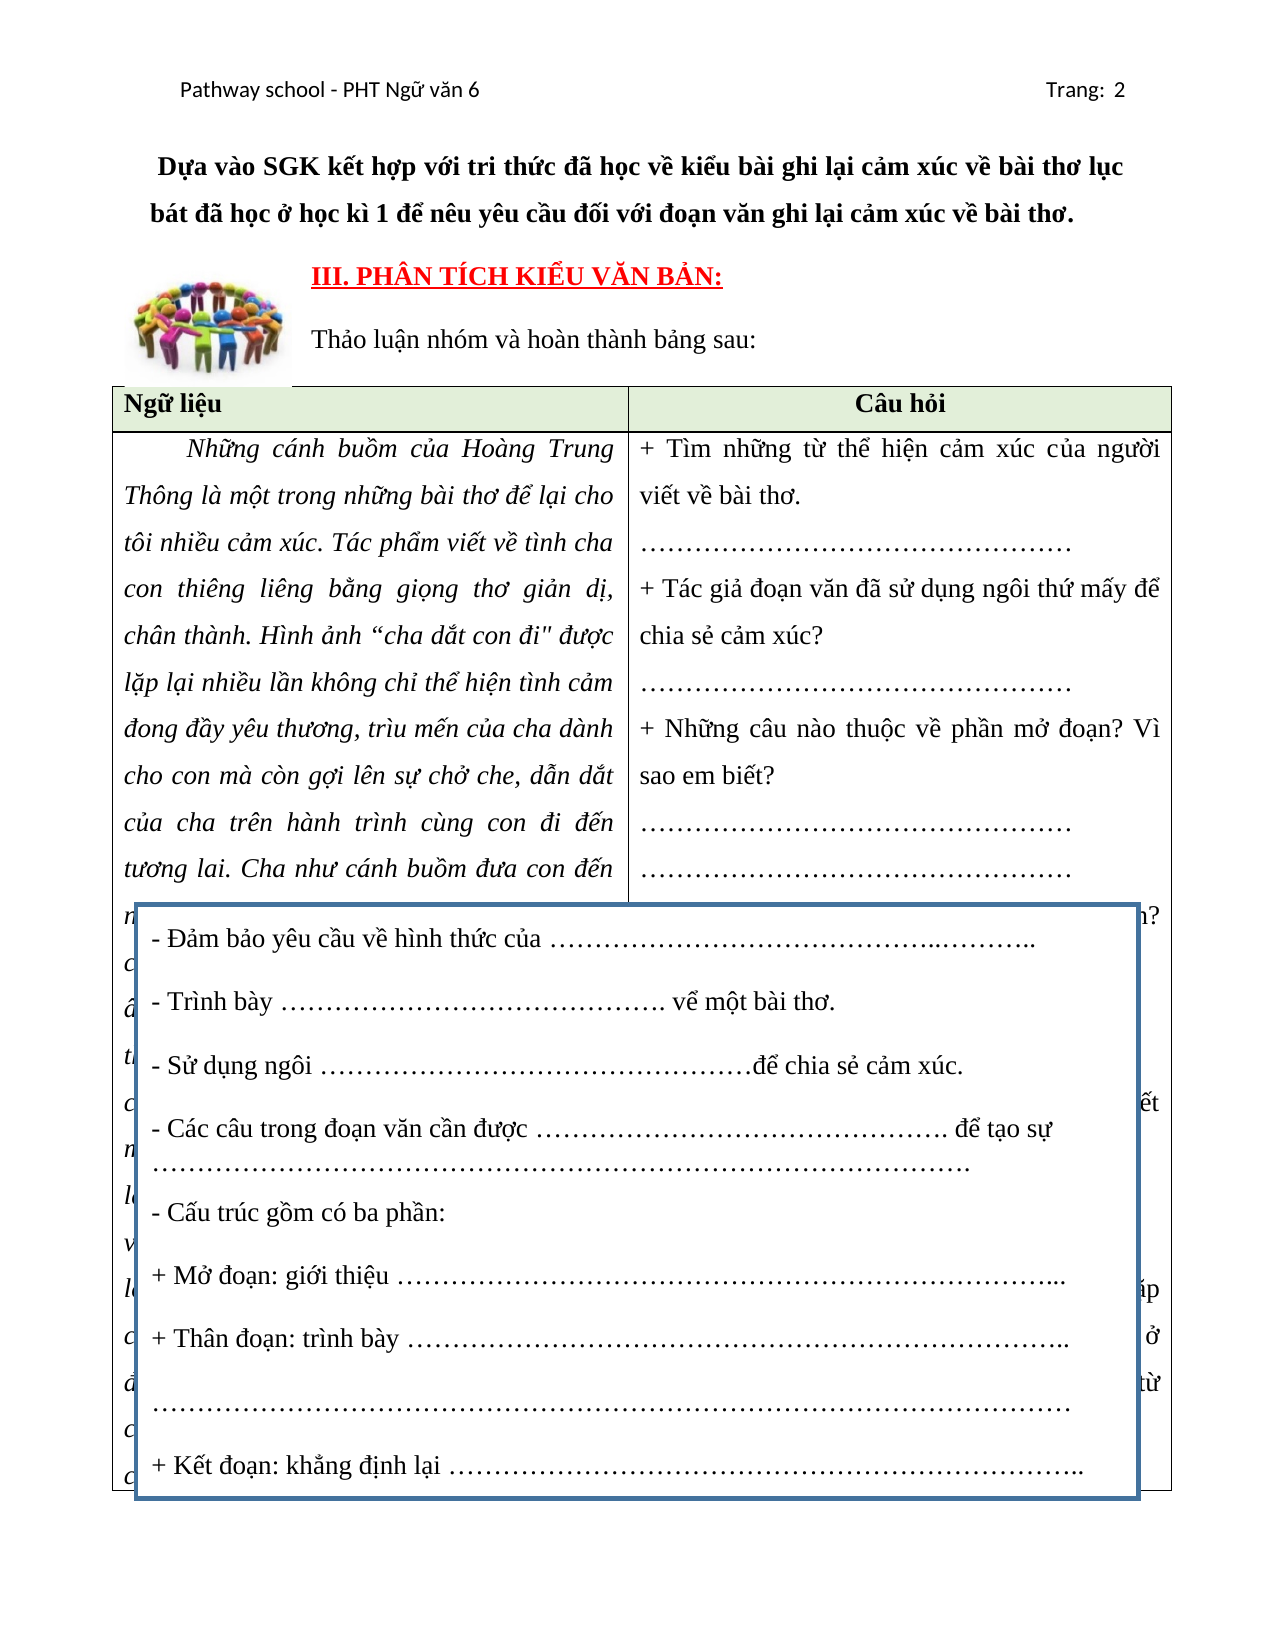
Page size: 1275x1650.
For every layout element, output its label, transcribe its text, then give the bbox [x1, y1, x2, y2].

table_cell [113, 433, 628, 1490]
text Thảo luận nhóm và hoàn thành bảng sau: [292, 323, 1125, 354]
table_header Câu hỏi [629, 387, 1171, 431]
table_header Ngữ liệu [113, 387, 628, 431]
text III. PHÂN TÍCH KIỂU VĂN BẢN: [292, 260, 1125, 291]
text Dựa vào SGK kết hợp với tri thức đã học về kiểu bài ghi lại cảm xúc về bài thơ lục bát đã học ở học kì 1 để nêu yêu cầu đối với đoạn văn ghi lại cảm xúc về bài thơ. [150, 150, 1125, 228]
picture [124, 260, 292, 387]
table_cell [629, 433, 1171, 1490]
